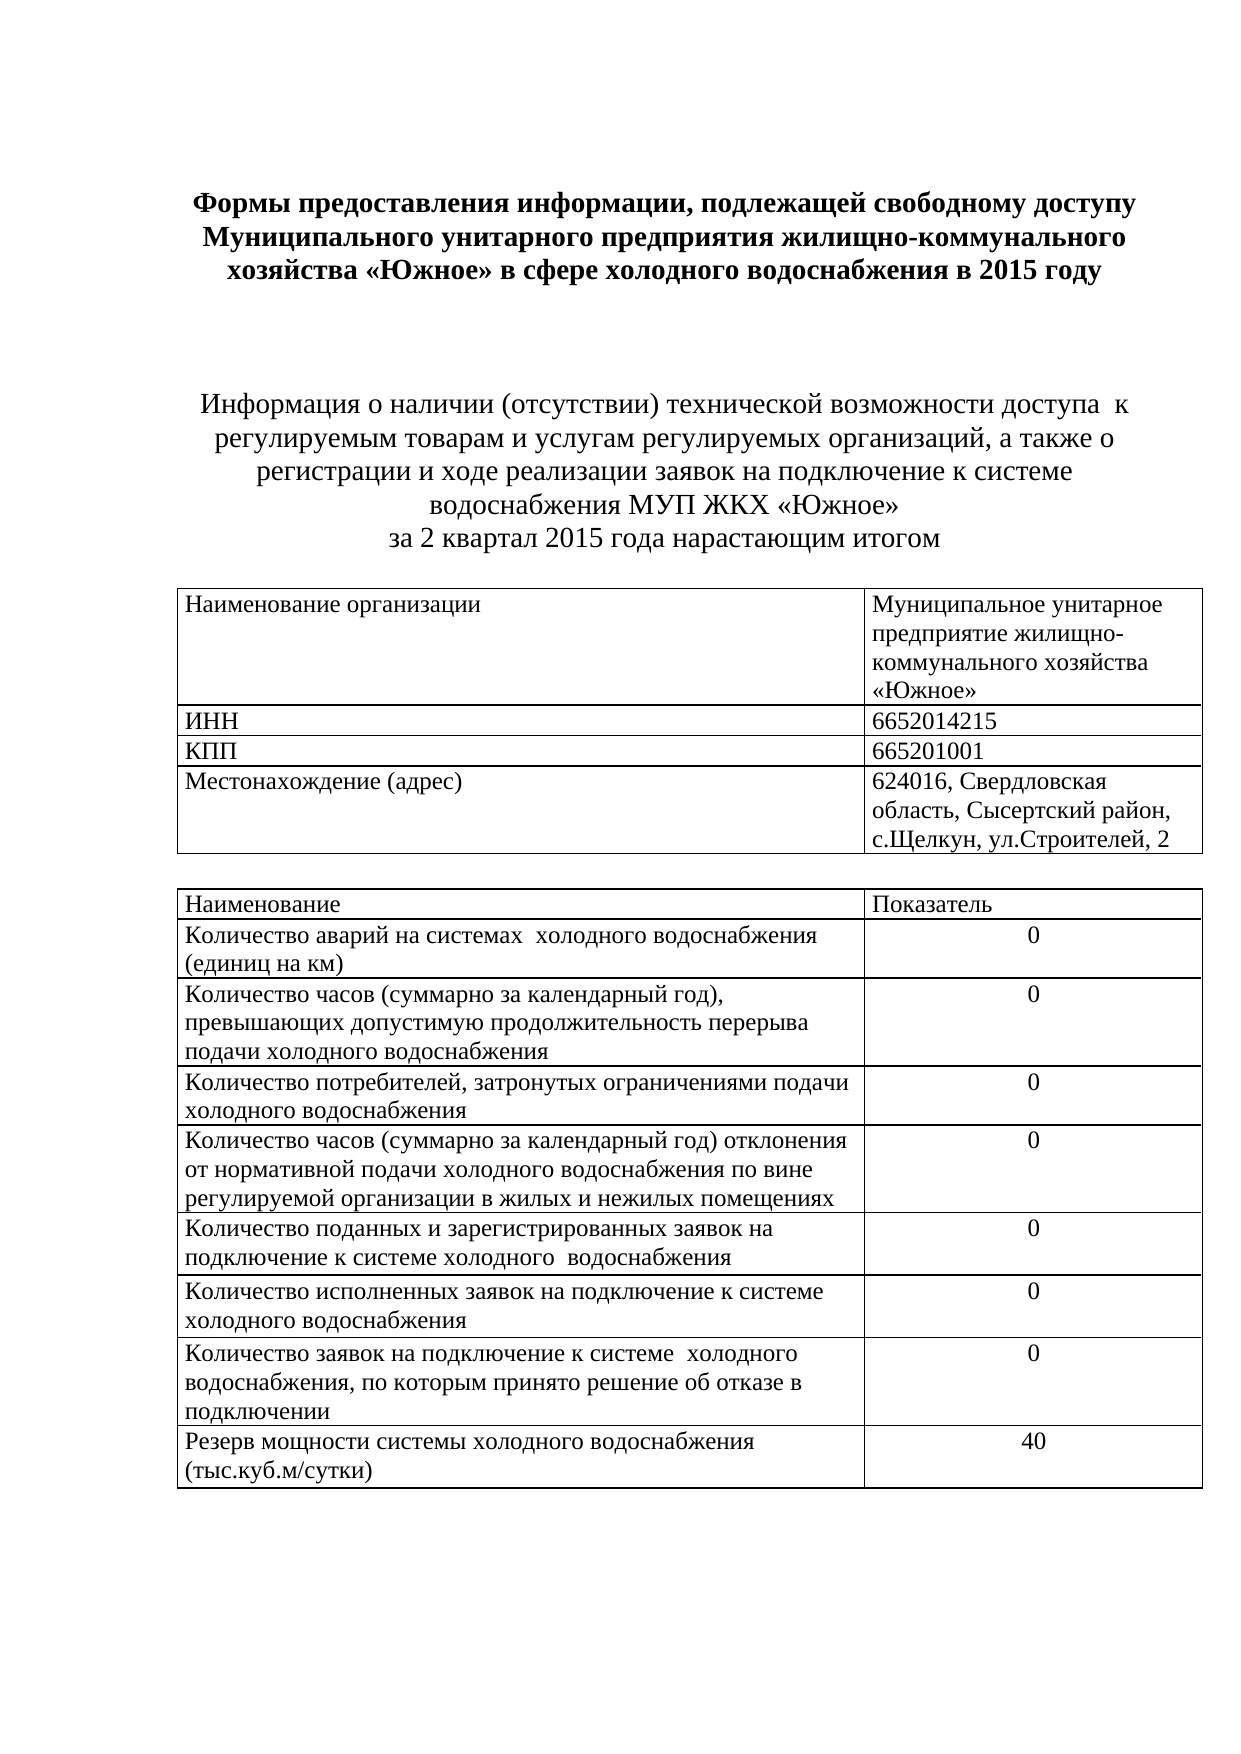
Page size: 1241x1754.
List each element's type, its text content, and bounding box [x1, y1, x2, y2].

table_cell 624016, Свердловская область, Сысертский район, с.Щелкун, ул.Строителей, 2 [865, 765, 1202, 853]
table_cell Количество часов (суммарно за календарный год), превышающих допустимую продолжительность перерыва подачи холодного водоснабжения [178, 979, 864, 1065]
table_header Наименование организации [178, 589, 864, 704]
text за 2 квартал 2015 года нарастающим итогом [177, 521, 1152, 554]
table_cell 665201001 [865, 735, 1202, 765]
table_cell Количество исполненных заявок на подключение к системе холодного водоснабжения [178, 1276, 864, 1337]
table_cell 40 [865, 1425, 1202, 1487]
table_cell ИНН [178, 706, 864, 734]
table_cell Количество заявок на подключение к системе холодного водоснабжения, по которым принято решение об отказе в подключении [178, 1338, 864, 1425]
table_cell КПП [178, 736, 864, 765]
table_cell 0 [865, 1274, 1202, 1337]
table_cell Количество поданных и зарегистрированных заявок на подключение к системе холодного водоснабжения [178, 1213, 864, 1274]
table_cell 0 [865, 977, 1202, 1065]
table_cell 6652014215 [865, 704, 1202, 734]
table_cell 0 [865, 1065, 1202, 1124]
table_cell Количество аварий на системах холодного водоснабжения (единиц на км) [178, 920, 864, 977]
table_header Показатель [865, 890, 1202, 918]
table_cell Местонахождение (адрес) [178, 767, 864, 853]
title Формы предоставления информации, подлежащей свободному доступу Муниципального унитарного предприятия жилищно-коммунального хозяйства «Южное» в сфере холодного водоснабжения в 2015 году [177, 185, 1152, 286]
table_header Наименование [178, 890, 864, 918]
table_cell 0 [865, 1212, 1202, 1274]
table_cell 0 [865, 1337, 1202, 1425]
table_cell Количество часов (суммарно за календарный год) отклонения от нормативной подачи холодного водоснабжения по вине регулируемой организации в жилых и нежилых помещениях [178, 1126, 864, 1212]
table_header Муниципальное унитарное предприятие жилищно-коммунального хозяйства «Южное» [865, 589, 1202, 704]
text Информация о наличии (отсутствии) технической возможности доступа к регулируемым товарам и услугам регулируемых организаций, а также о регистрации и ходе реализации заявок на подключение к системе водоснабжения МУП ЖКХ «Южное» [177, 386, 1152, 521]
table_cell Количество потребителей, затронутых ограничениями подачи холодного водоснабжения [178, 1067, 864, 1124]
table_cell Резерв мощности системы холодного водоснабжения (тыс.куб.м/сутки) [178, 1426, 864, 1487]
table_cell 0 [865, 918, 1202, 977]
table_cell 0 [865, 1124, 1202, 1212]
